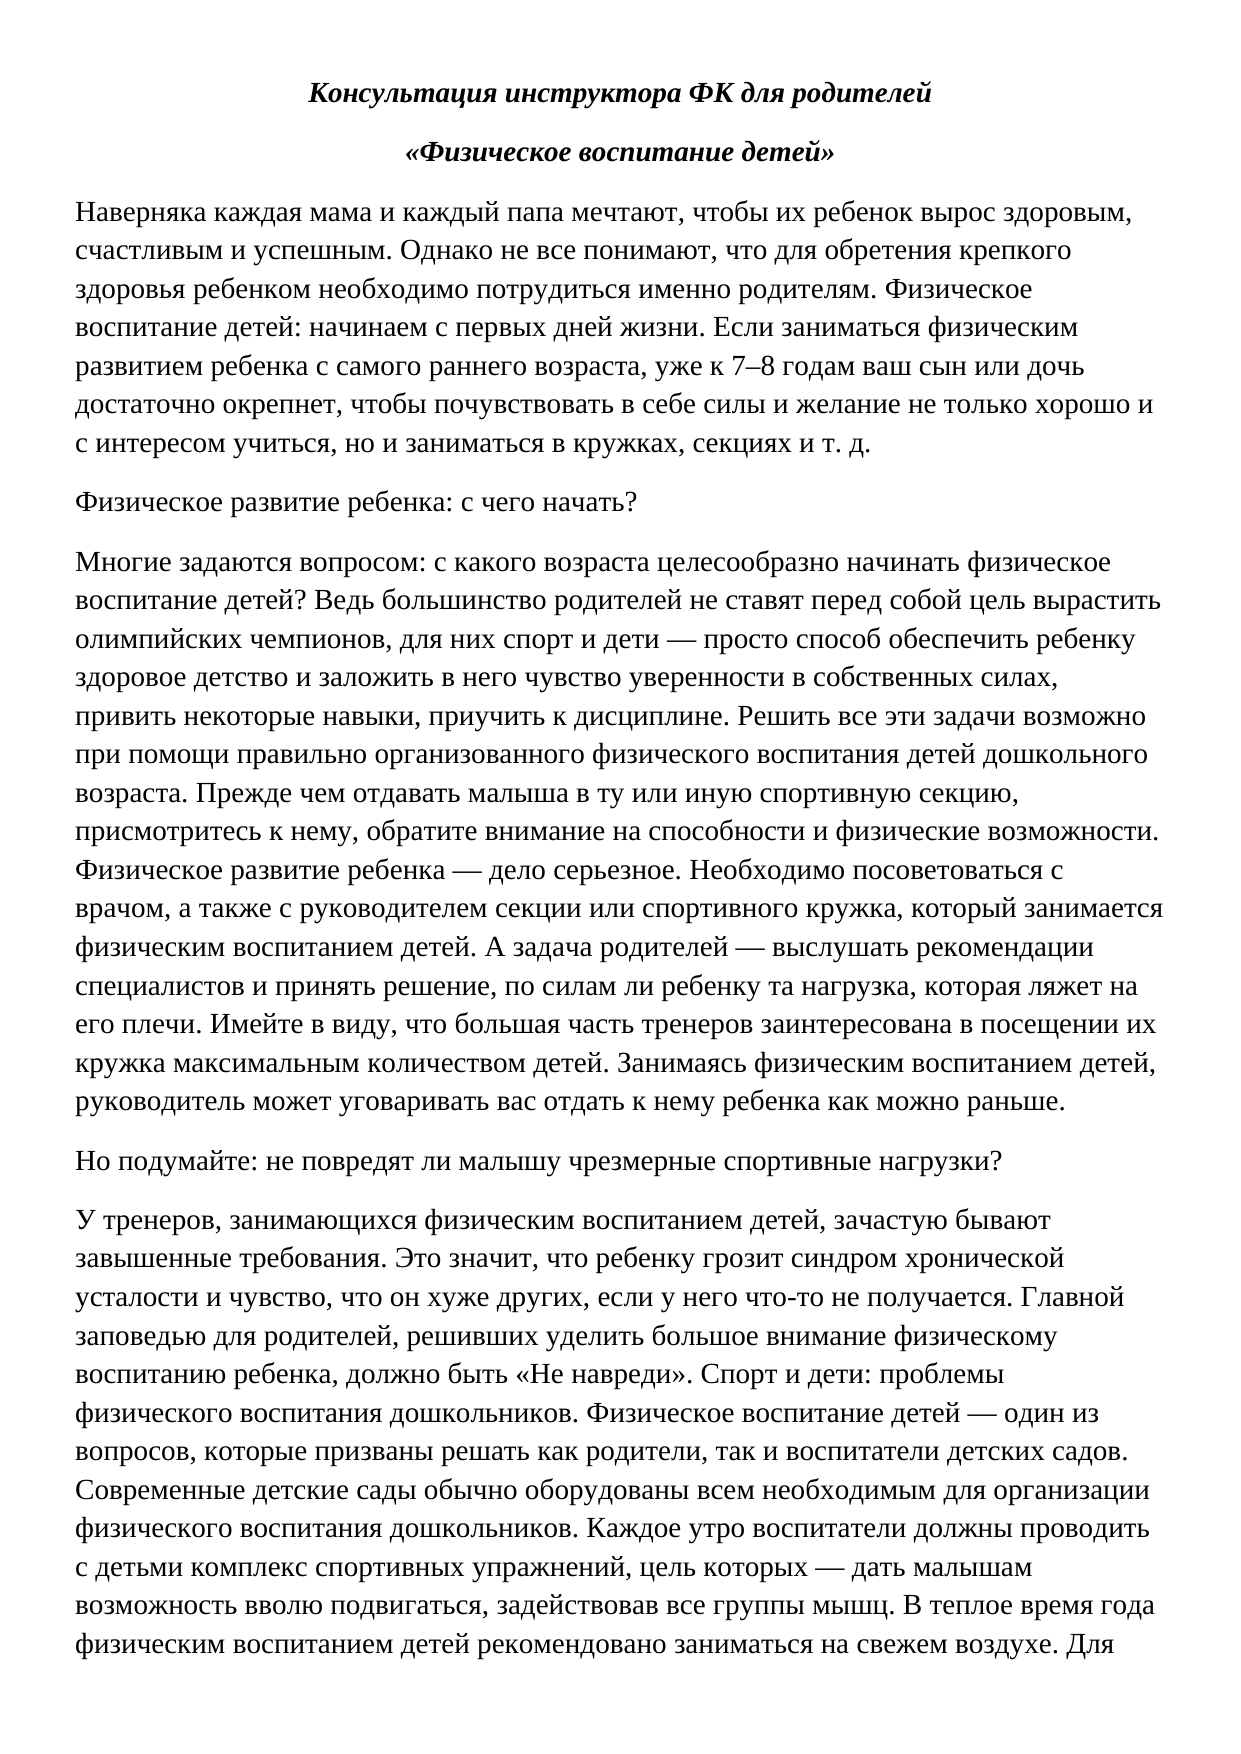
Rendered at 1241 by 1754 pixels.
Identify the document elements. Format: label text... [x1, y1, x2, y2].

text Консультация инструктора ФК для родителей [75, 75, 1165, 108]
text «Физическое воспитание детей» [75, 134, 1165, 168]
text Физическое развитие ребенка: с чего начать? [75, 484, 1165, 518]
text Но подумайте: не повредят ли малышу чрезмерные спортивные нагрузки? [75, 1143, 1165, 1176]
text Наверняка каждая мама и каждый папа мечтают, чтобы их ребенок вырос здоровым, счастливым и успешным. Однако не все понимают, что для обретения крепкого здоровья ребенком необходимо потрудиться именно родителям. Физическое воспитание детей: начинаем с первых дней жизни. Если заниматься физическим развитием ребенка с самого раннего возраста, уже к 7–8 годам ваш сын или дочь достаточно окрепнет, чтобы почувствовать в себе силы и желание не только хорошо и с интересом учиться, но и заниматься в кружках, секциях и т. д. [75, 194, 1165, 458]
text Многие задаются вопросом: с какого возраста целесообразно начинать физическое воспитание детей? Ведь большинство родителей не ставят перед собой цель вырастить олимпийских чемпионов, для них спорт и дети — просто способ обеспечить ребенку здоровое детство и заложить в него чувство уверенности в собственных силах, привить некоторые навыки, приучить к дисциплине. Решить все эти задачи возможно при помощи правильно организованного физического воспитания детей дошкольного возраста. Прежде чем отдавать малыша в ту или иную спортивную секцию, присмотритесь к нему, обратите внимание на способности и физические возможности. Физическое развитие ребенка — дело серьезное. Необходимо посоветоваться с врачом, а также с руководителем секции или спортивного кружка, который занимается физическим воспитанием детей. А задача родителей — выслушать рекомендации специалистов и принять решение, по силам ли ребенку та нагрузка, которая ляжет на его плечи. Имейте в виду, что большая часть тренеров заинтересована в посещении их кружка максимальным количеством детей. Занимаясь физическим воспитанием детей, руководитель может уговаривать вас отдать к нему ребенка как можно раньше. [75, 544, 1165, 1117]
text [75, 1202, 1165, 1659]
